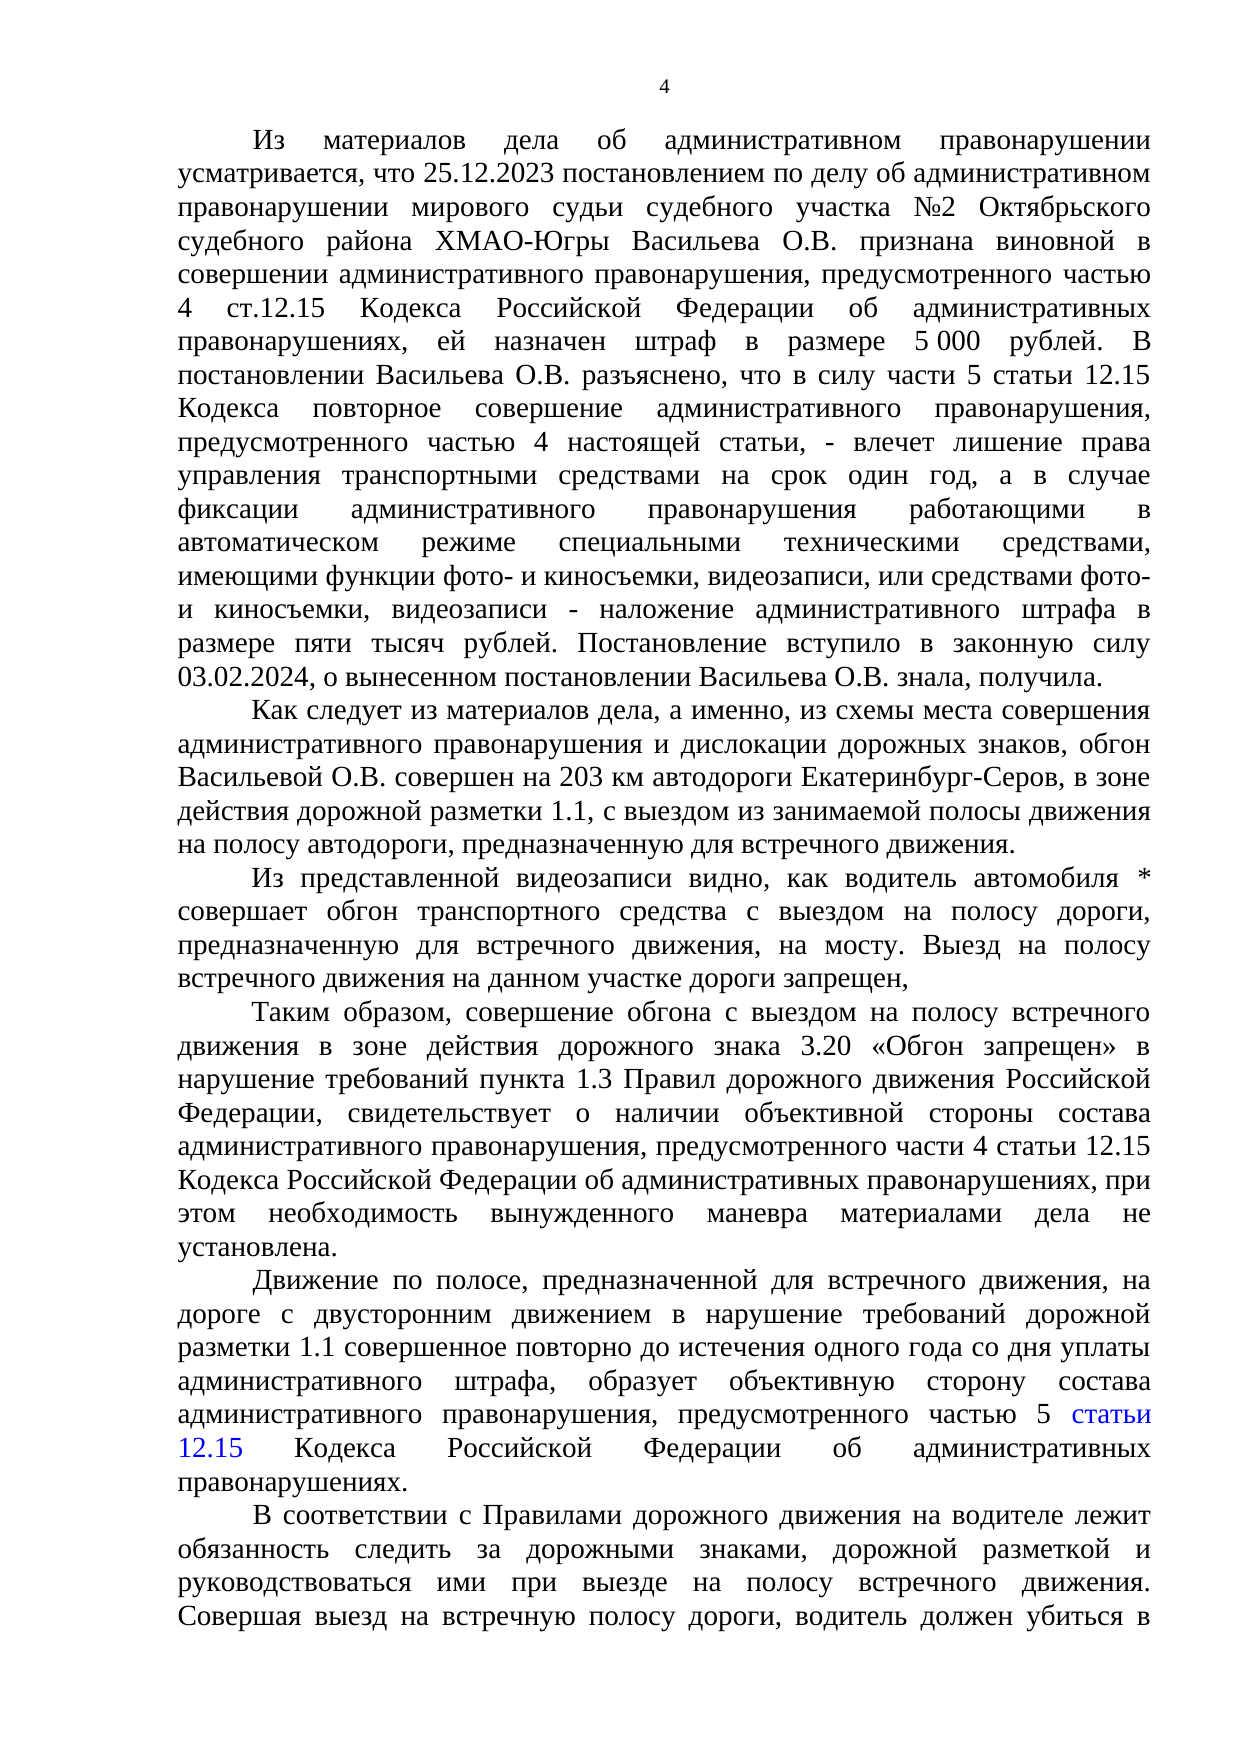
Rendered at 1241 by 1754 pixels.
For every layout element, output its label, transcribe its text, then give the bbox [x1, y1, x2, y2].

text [177, 1497, 1152, 1631]
text Таким образом, совершение обгона с выездом на полосу встречного движения в зоне действия дорожного знака 3.20 «Обгон запрещен» в нарушение требований пункта 1.3 Правил дорожного движения Российской Федерации, свидетельствует о наличии объективной стороны состава административного правонарушения, предусмотренного части 4 статьи 12.15 Кодекса Российской Федерации об административных правонарушениях, при этом необходимость вынужденного маневра материалами дела не установлена. [177, 994, 1152, 1262]
text Как следует из материалов дела, а именно, из схемы места совершения административного правонарушения и дислокации дорожных знаков, обгон Васильевой О.В. совершен на 203 км автодороги Екатеринбург-Серов, в зоне действия дорожной разметки 1.1, с выездом из занимаемой полосы движения на полосу автодороги, предназначенную для встречного движения. [177, 692, 1152, 860]
text Движение по полосе, предназначенной для встречного движения, на дороге с двусторонним движением в нарушение требований дорожной разметки 1.1 совершенное повторно до истечения одного года со дня уплаты административного штрафа, образует объективную сторону состава административного правонарушения, предусмотренного частью 5 статьи 12.15 Кодекса Российской Федерации об административных правонарушениях. [177, 1262, 1152, 1497]
text Из материалов дела об административном правонарушении усматривается, что 25.12.2023 постановлением по делу об административном правонарушении мирового судьи судебного участка №2 Октябрьского судебного района ХМАО-Югры Васильева О.В. признана виновной в совершении административного правонарушения, предусмотренного частью 4 ст.12.15 Кодекса Российской Федерации об административных правонарушениях, ей назначен штраф в размере 5 000 рублей. В постановлении Васильева О.В. разъяснено, что в силу части 5 статьи 12.15 Кодекса повторное совершение административного правонарушения, предусмотренного частью 4 настоящей статьи, - влечет лишение права управления транспортными средствами на срок один год, а в случае фиксации административного правонарушения работающими в автоматическом режиме специальными техническими средствами, имеющими функции фото- и киносъемки, видеозаписи, или средствами фото- и киносъемки, видеозаписи - наложение административного штрафа в размере пяти тысяч рублей. Постановление вступило в законную силу 03.02.2024, о вынесенном постановлении Васильева О.В. знала, получила. [177, 122, 1152, 692]
text Из представленной видеозаписи видно, как водитель автомобиля * совершает обгон транспортного средства с выездом на полосу дороги, предназначенную для встречного движения, на мосту. Выезд на полосу встречного движения на данном участке дороги запрещен, [177, 860, 1152, 994]
